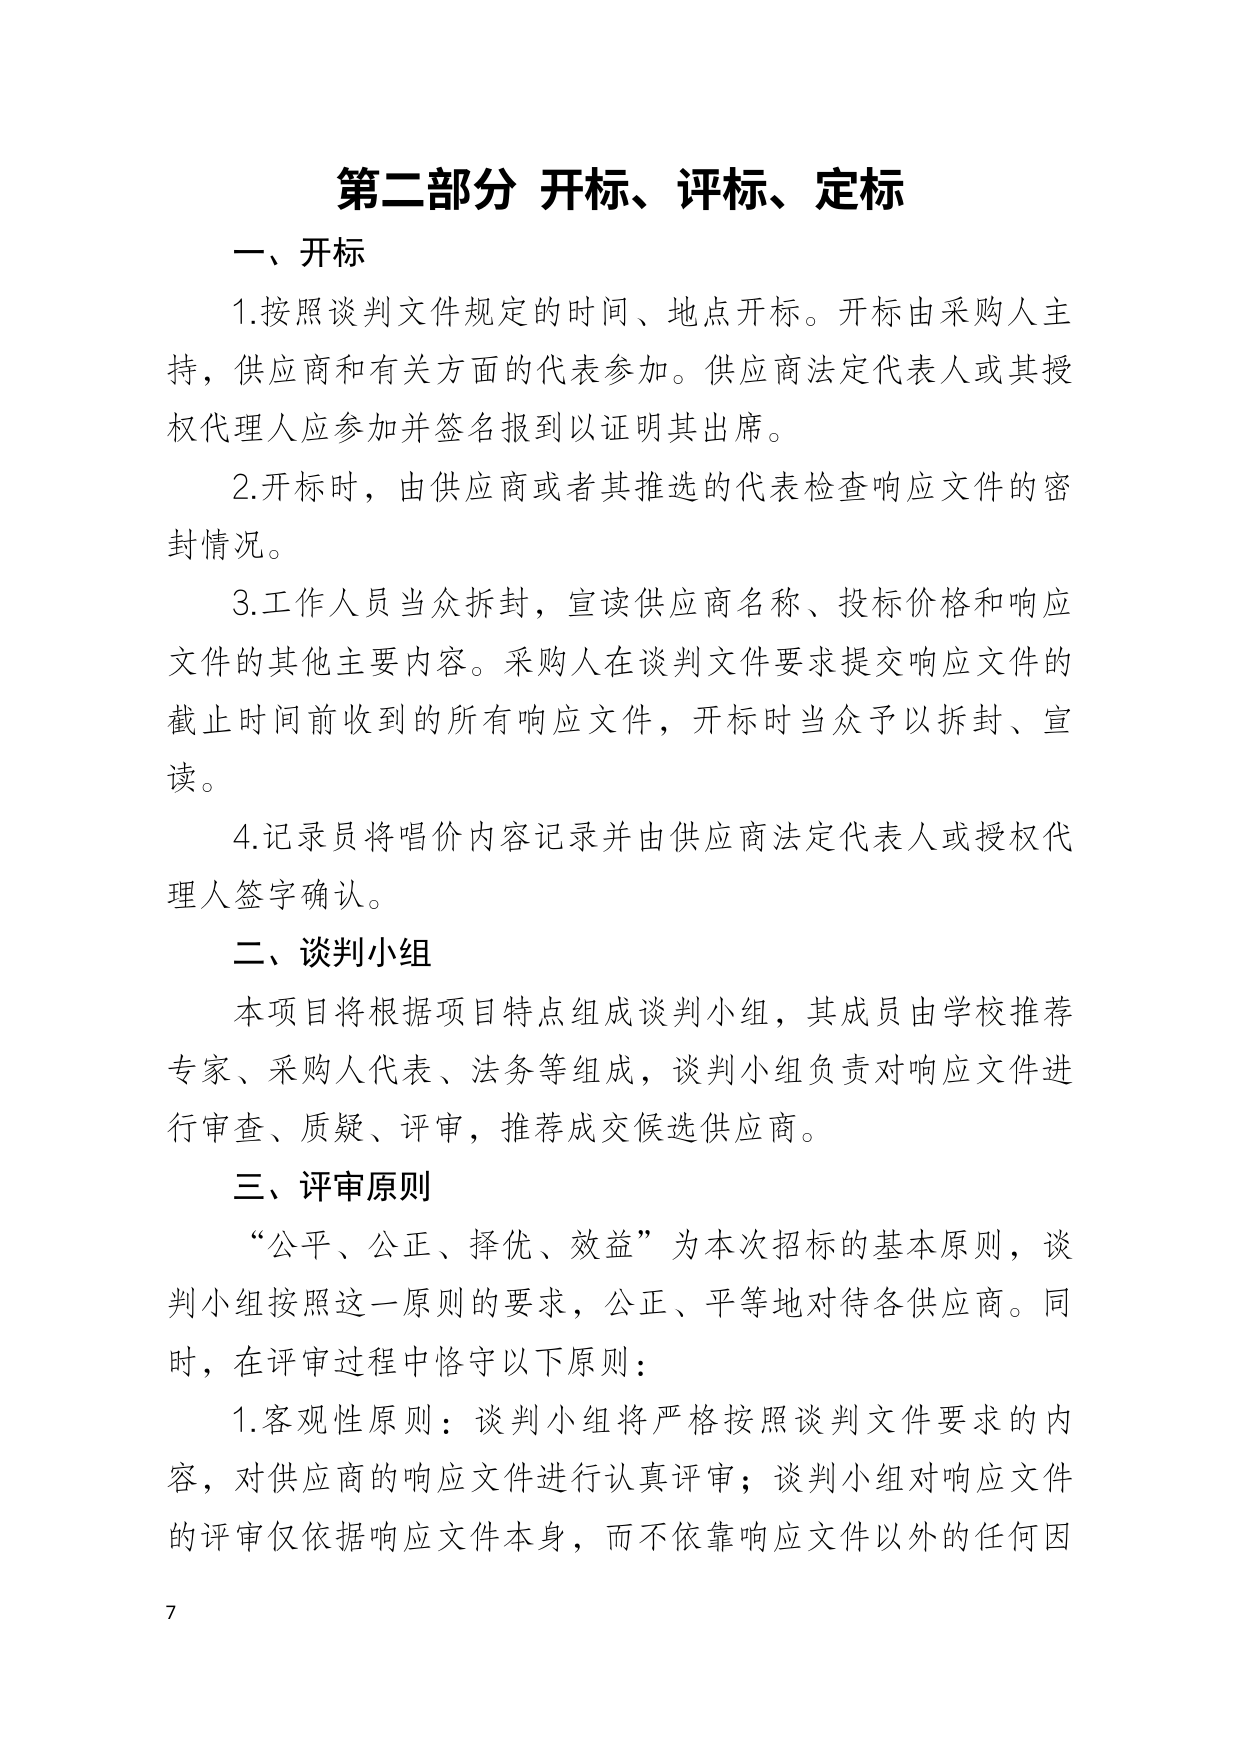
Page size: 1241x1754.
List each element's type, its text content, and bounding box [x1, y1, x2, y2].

text 3.工作人员当众拆封，宣读供应商名称、投标价格和响应文件的其他主要内容。采购人在谈判文件要求提交响应文件的截止时间前收到的所有响应文件，开标时当众予以拆封、宣读。 [165, 568, 1075, 801]
text 三、评审原则 [165, 1151, 1075, 1210]
text 2.开标时，由供应商或者其推选的代表检查响应文件的密封情况。 [165, 451, 1075, 568]
text 一、开标 [165, 218, 1075, 276]
subtitle 第二部分 开标、评标、定标 [165, 160, 1075, 218]
text 1.按照谈判文件规定的时间、地点开标。开标由采购人主持，供应商和有关方面的代表参加。供应商法定代表人或其授权代理人应参加并签名报到以证明其出席。 [165, 276, 1075, 451]
text 4.记录员将唱价内容记录并由供应商法定代表人或授权代理人签字确认。 [165, 801, 1075, 918]
text 本项目将根据项目特点组成谈判小组，其成员由学校推荐专家、采购人代表、法务等组成，谈判小组负责对响应文件进行审查、质疑、评审，推荐成交候选供应商。 [165, 976, 1075, 1151]
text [165, 1385, 1075, 1560]
text 二、谈判小组 [165, 918, 1075, 976]
text “公平、公正、择优、效益”为本次招标的基本原则，谈判小组按照这一原则的要求，公正、平等地对待各供应商。同时，在评审过程中恪守以下原则： [165, 1210, 1075, 1385]
